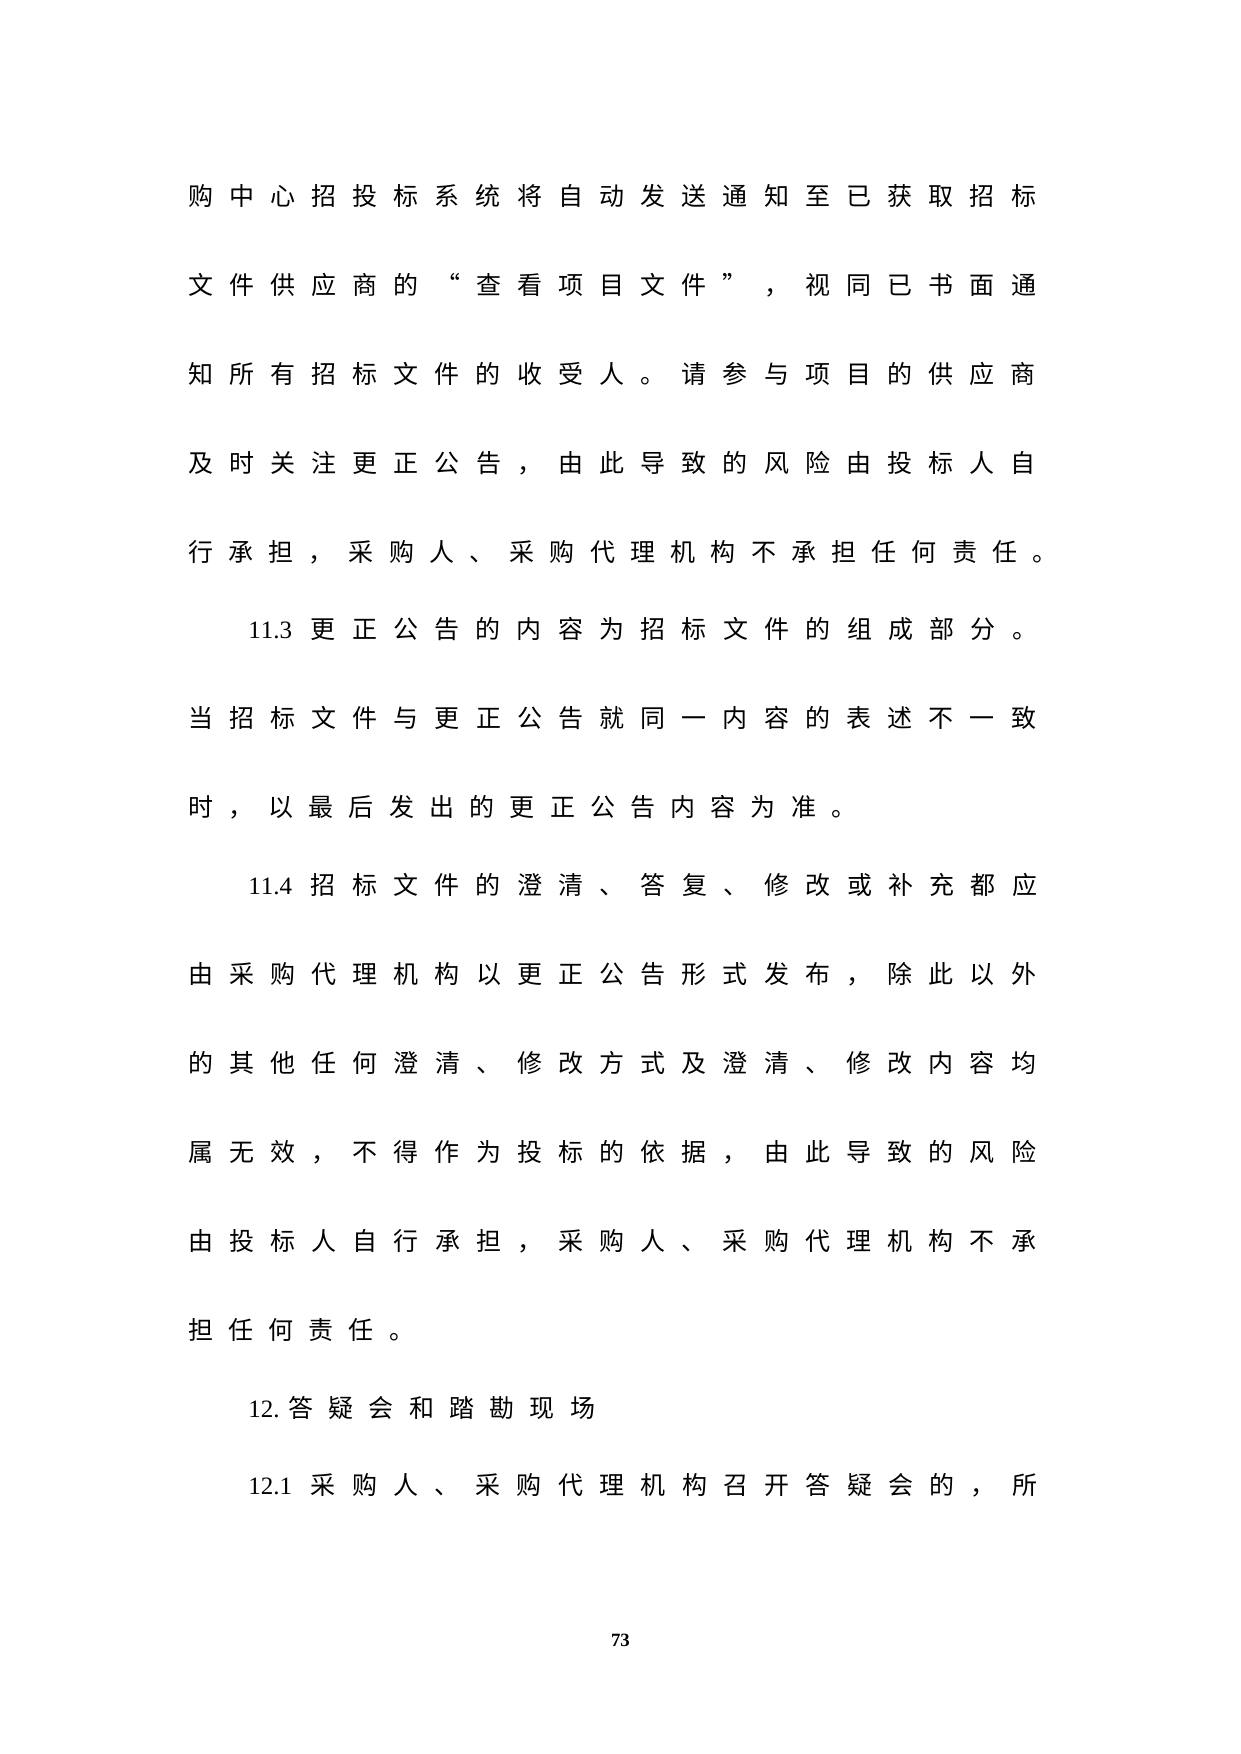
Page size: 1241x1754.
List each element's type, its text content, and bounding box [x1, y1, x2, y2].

text 12. 答疑会和踏勘现场 [188, 1377, 1052, 1436]
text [188, 164, 1052, 580]
text 11.3 更正公告的内容为招标文件的组成部分。当招标文件与更正公告就同一内容的表述不一致时，以最后发出的更正公告内容为准。 [188, 598, 1052, 836]
text 11.4 招标文件的澄清、答复、修改或补充都应由采购代理机构以更正公告形式发布，除此以外的其他任何澄清、修改方式及澄清、修改内容均属无效，不得作为投标的依据，由此导致的风险由投标人自行承担，采购人、采购代理机构不承担任何责任。 [188, 854, 1052, 1358]
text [188, 1454, 1052, 1513]
